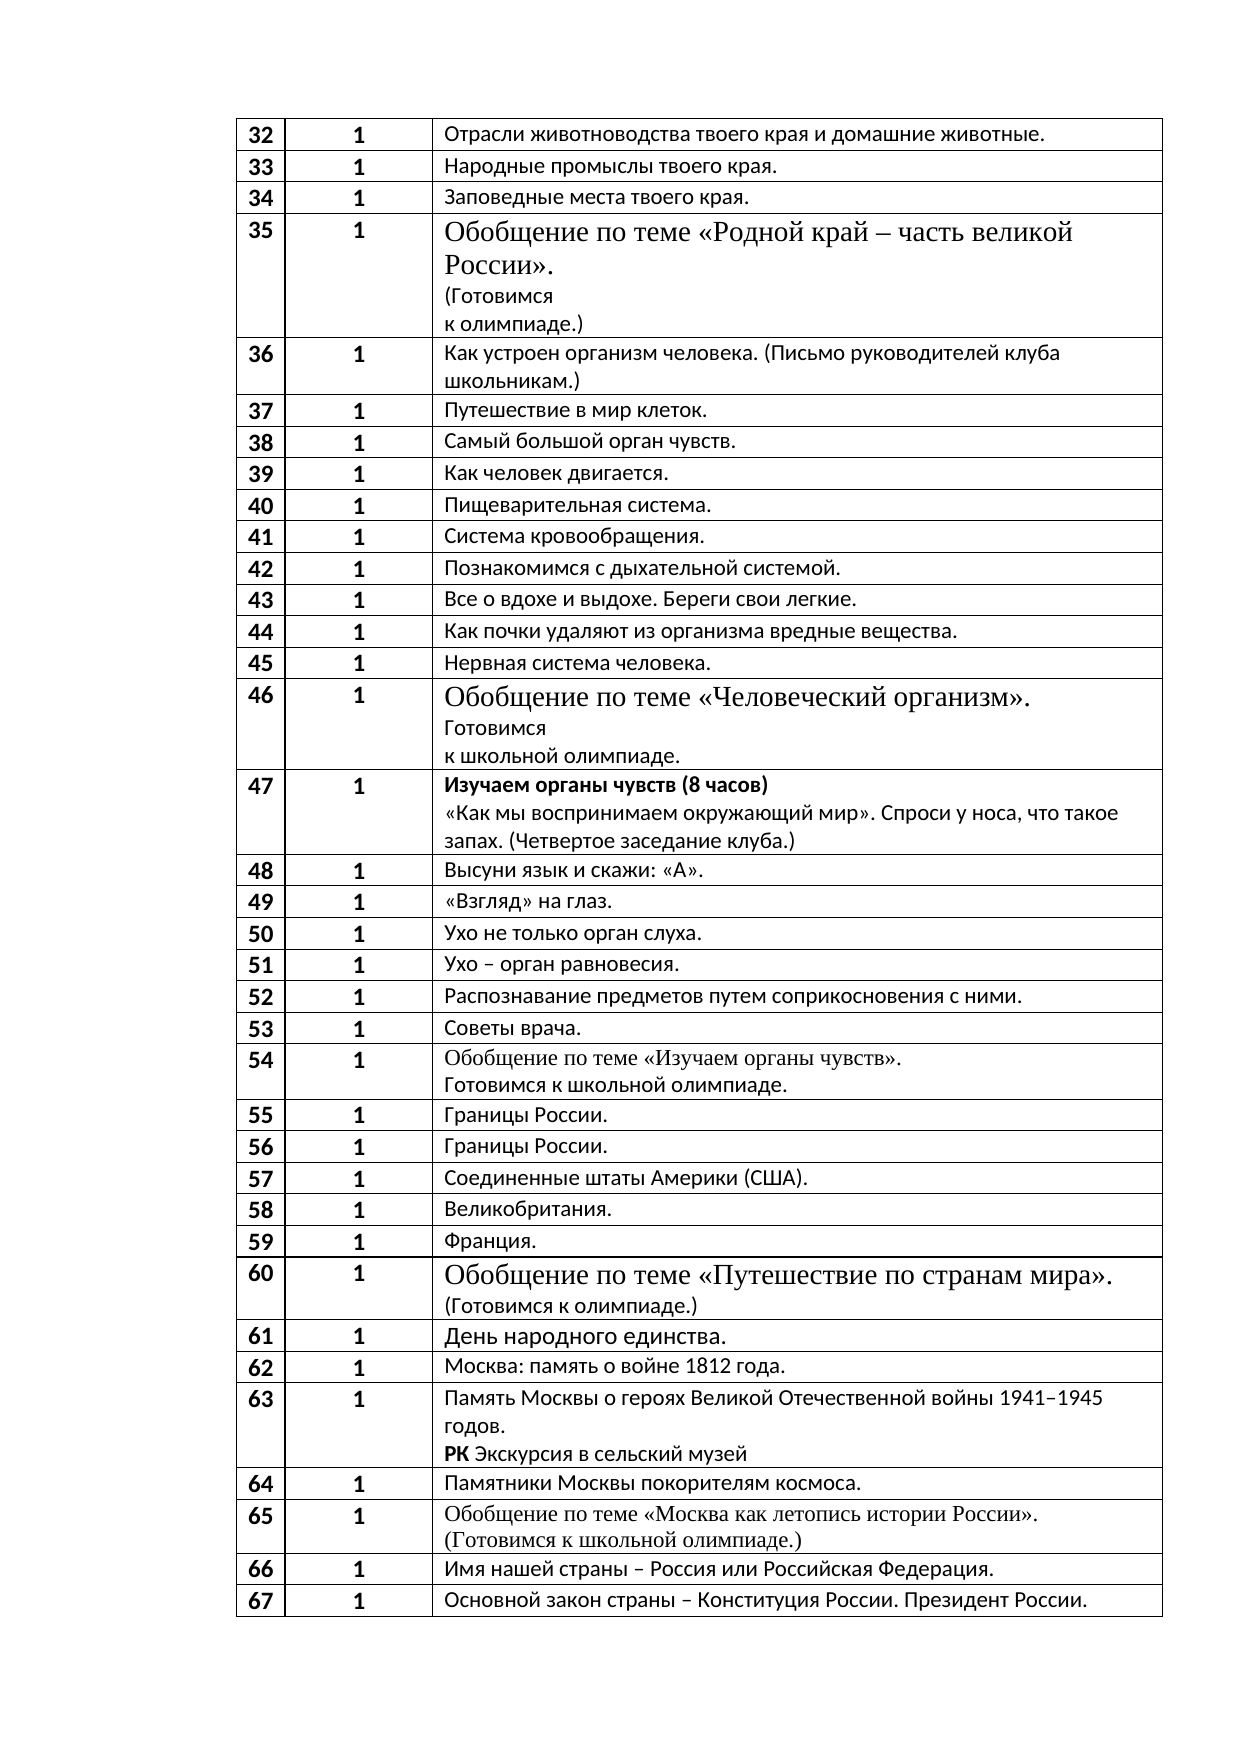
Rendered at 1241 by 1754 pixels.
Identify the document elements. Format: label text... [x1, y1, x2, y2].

table_cell Народные промыслы твоего края. [433, 151, 1162, 181]
table_cell 1 [286, 679, 432, 769]
table_cell День народного единства. [433, 1320, 1162, 1351]
table_cell Нервная система человека. [433, 648, 1162, 678]
table_cell Советы врача. [433, 1013, 1162, 1043]
table_cell 1 [286, 458, 432, 489]
table_cell Москва: память о войне 1812 года. [433, 1352, 1162, 1382]
table_cell 1 [286, 918, 432, 948]
table_cell 35 [237, 214, 284, 337]
table_cell 1 [286, 1320, 432, 1351]
table_cell 1 [286, 214, 432, 337]
table_cell 64 [237, 1468, 284, 1499]
table_cell 33 [237, 151, 284, 181]
table_cell 1 [286, 151, 432, 181]
table_cell 1 [286, 886, 432, 917]
table_cell 1 [286, 648, 432, 678]
table_cell 63 [237, 1383, 284, 1467]
table_cell 1 [286, 585, 432, 615]
table_cell 38 [237, 427, 284, 457]
table_cell 1 [286, 1468, 432, 1499]
table_cell 46 [237, 679, 284, 769]
table_cell Соединенные штаты Америки (США). [433, 1163, 1162, 1193]
table_cell Границы России. [433, 1100, 1162, 1130]
table_cell 1 [286, 616, 432, 647]
table_cell 1 [286, 427, 432, 457]
table_cell 39 [237, 458, 284, 489]
table_cell Ухо – орган равновесия. [433, 950, 1162, 980]
table_cell 1 [286, 1194, 432, 1225]
table_cell 52 [237, 981, 284, 1012]
table_cell 40 [237, 490, 284, 520]
table_cell Границы России. [433, 1131, 1162, 1162]
table_cell 44 [237, 616, 284, 647]
table_cell 45 [237, 648, 284, 678]
table_cell 62 [237, 1352, 284, 1382]
table_cell Система кровообращения. [433, 521, 1162, 552]
table_cell 53 [237, 1013, 284, 1043]
table_cell Самый большой орган чувств. [433, 427, 1162, 457]
table_cell 50 [237, 918, 284, 948]
table_cell Франция. [433, 1226, 1162, 1256]
table_cell Великобритания. [433, 1194, 1162, 1225]
table_cell 36 [237, 338, 284, 394]
table_cell 1 [286, 1100, 432, 1130]
table_cell Обобщение по теме «Москва как летопись истории России». (Готовимся к школьной олимпиаде.) [433, 1500, 1162, 1553]
table_cell 1 [286, 1258, 432, 1319]
table_cell 55 [237, 1100, 284, 1130]
table_cell 1 [286, 1163, 432, 1193]
table_cell 1 [286, 1352, 432, 1382]
table_cell Обобщение по теме «Родной край – часть великой России». (Готовимся к олимпиаде.) [433, 214, 1162, 337]
table_cell 54 [237, 1044, 284, 1099]
table_cell 1 [286, 1500, 432, 1553]
table_cell Ухо не только орган слуха. [433, 918, 1162, 948]
table_cell 58 [237, 1194, 284, 1225]
table_cell Изучаем органы чувств (8 часов) «Как мы воспринимаем окружающий мир». Спроси у носа, что такое запах. (Четвертое заседание клуба.) [433, 770, 1162, 854]
table_cell 1 [286, 119, 432, 150]
table_cell 1 [286, 1131, 432, 1162]
table_cell «Взгляд» на глаз. [433, 886, 1162, 917]
table_cell 1 [286, 950, 432, 980]
table_cell 1 [286, 1585, 432, 1616]
table_cell 1 [286, 981, 432, 1012]
table_cell Путешествие в мир клеток. [433, 395, 1162, 426]
table_cell Высуни язык и скажи: «А». [433, 855, 1162, 885]
table_cell Обобщение по теме «Путешествие по странам мира». (Готовимся к олимпиаде.) [433, 1258, 1162, 1319]
table_cell 1 [286, 1013, 432, 1043]
table_cell 61 [237, 1320, 284, 1351]
table_cell 65 [237, 1500, 284, 1553]
table_cell 1 [286, 770, 432, 854]
table_cell 1 [286, 1044, 432, 1099]
table_cell Все о вдохе и выдохе. Береги свои легкие. [433, 585, 1162, 615]
table_cell 47 [237, 770, 284, 854]
table_cell 49 [237, 886, 284, 917]
table_cell Память Москвы о героях Великой Отечественной войны 1941–1945 годов. РК Экскурсия в сельский музей [433, 1383, 1162, 1467]
table_cell Как человек двигается. [433, 458, 1162, 489]
table_cell 60 [237, 1258, 284, 1319]
table_cell Памятники Москвы покорителям космоса. [433, 1468, 1162, 1499]
table_cell 1 [286, 553, 432, 583]
table_cell 48 [237, 855, 284, 885]
table_cell 56 [237, 1131, 284, 1162]
table_cell 43 [237, 585, 284, 615]
table_cell 1 [286, 395, 432, 426]
table_cell 41 [237, 521, 284, 552]
table_cell 67 [237, 1585, 284, 1616]
table_cell 1 [286, 1383, 432, 1467]
table_cell Распознавание предметов путем соприкосновения с ними. [433, 981, 1162, 1012]
table_cell 1 [286, 1226, 432, 1256]
table_cell 1 [286, 1554, 432, 1584]
table_cell 51 [237, 950, 284, 980]
table_cell 59 [237, 1226, 284, 1256]
table_cell Отрасли животноводства твоего края и домашние животные. [433, 119, 1162, 150]
table_cell 42 [237, 553, 284, 583]
table_cell 34 [237, 182, 284, 213]
table_cell 57 [237, 1163, 284, 1193]
table_cell 1 [286, 521, 432, 552]
table_cell 1 [286, 182, 432, 213]
table_cell Имя нашей страны – Россия или Российская Федерация. [433, 1554, 1162, 1584]
table_cell Обобщение по теме «Изучаем органы чувств». Готовимся к школьной олимпиаде. [433, 1044, 1162, 1099]
table_cell Заповедные места твоего края. [433, 182, 1162, 213]
table_cell Как почки удаляют из организма вредные вещества. [433, 616, 1162, 647]
table_cell Как устроен организм человека. (Письмо руководителей клуба школьникам.) [433, 338, 1162, 394]
table_cell 32 [237, 119, 284, 150]
table_cell 1 [286, 855, 432, 885]
table_cell 1 [286, 338, 432, 394]
table_cell 66 [237, 1554, 284, 1584]
table_cell 1 [286, 490, 432, 520]
table_cell 37 [237, 395, 284, 426]
table_cell Основной закон страны – Конституция России. Президент России. [433, 1585, 1162, 1616]
table_cell Обобщение по теме «Человеческий организм». Готовимся к школьной олимпиаде. [433, 679, 1162, 769]
table_cell Познакомимся с дыхательной системой. [433, 553, 1162, 583]
table_cell Пищеварительная система. [433, 490, 1162, 520]
